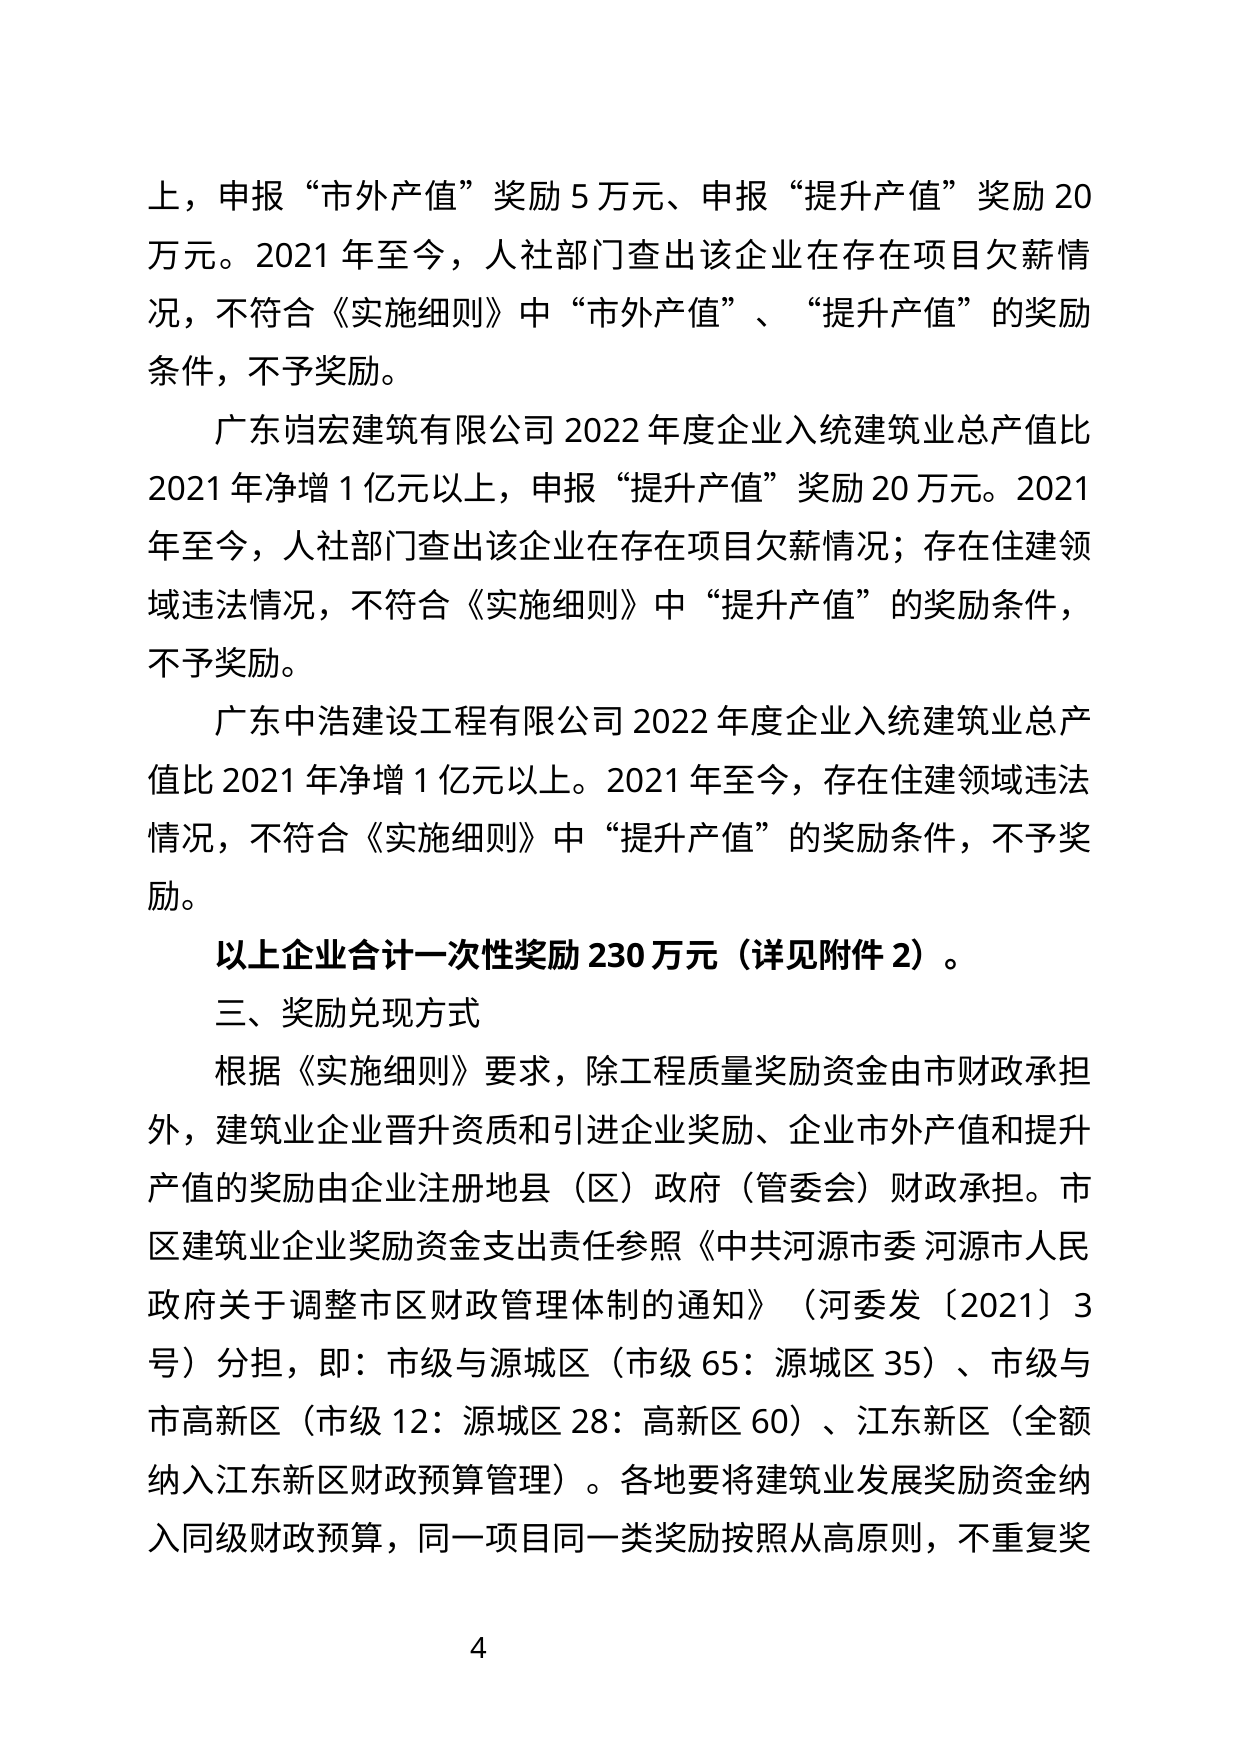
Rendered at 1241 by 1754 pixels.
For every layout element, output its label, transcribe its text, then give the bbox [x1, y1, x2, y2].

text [148, 162, 1092, 395]
text 三、奖励兑现方式 [148, 979, 1092, 1037]
text 广东中浩建设工程有限公司2022年度企业入统建筑业总产值比2021年净增1亿元以上。2021年至今，存在住建领域违法情况，不符合《实施细则》中“提升产值”的奖励条件，不予奖励。 [148, 687, 1092, 920]
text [148, 1037, 1092, 1562]
text 以上企业合计一次性奖励230万元（详见附件2）。 [148, 920, 1092, 979]
text 广东岿宏建筑有限公司2022年度企业入统建筑业总产值比2021年净增1亿元以上，申报“提升产值”奖励20万元。2021年至今，人社部门查出该企业在存在项目欠薪情况；存在住建领域违法情况，不符合《实施细则》中“提升产值”的奖励条件，不予奖励。 [148, 395, 1092, 687]
